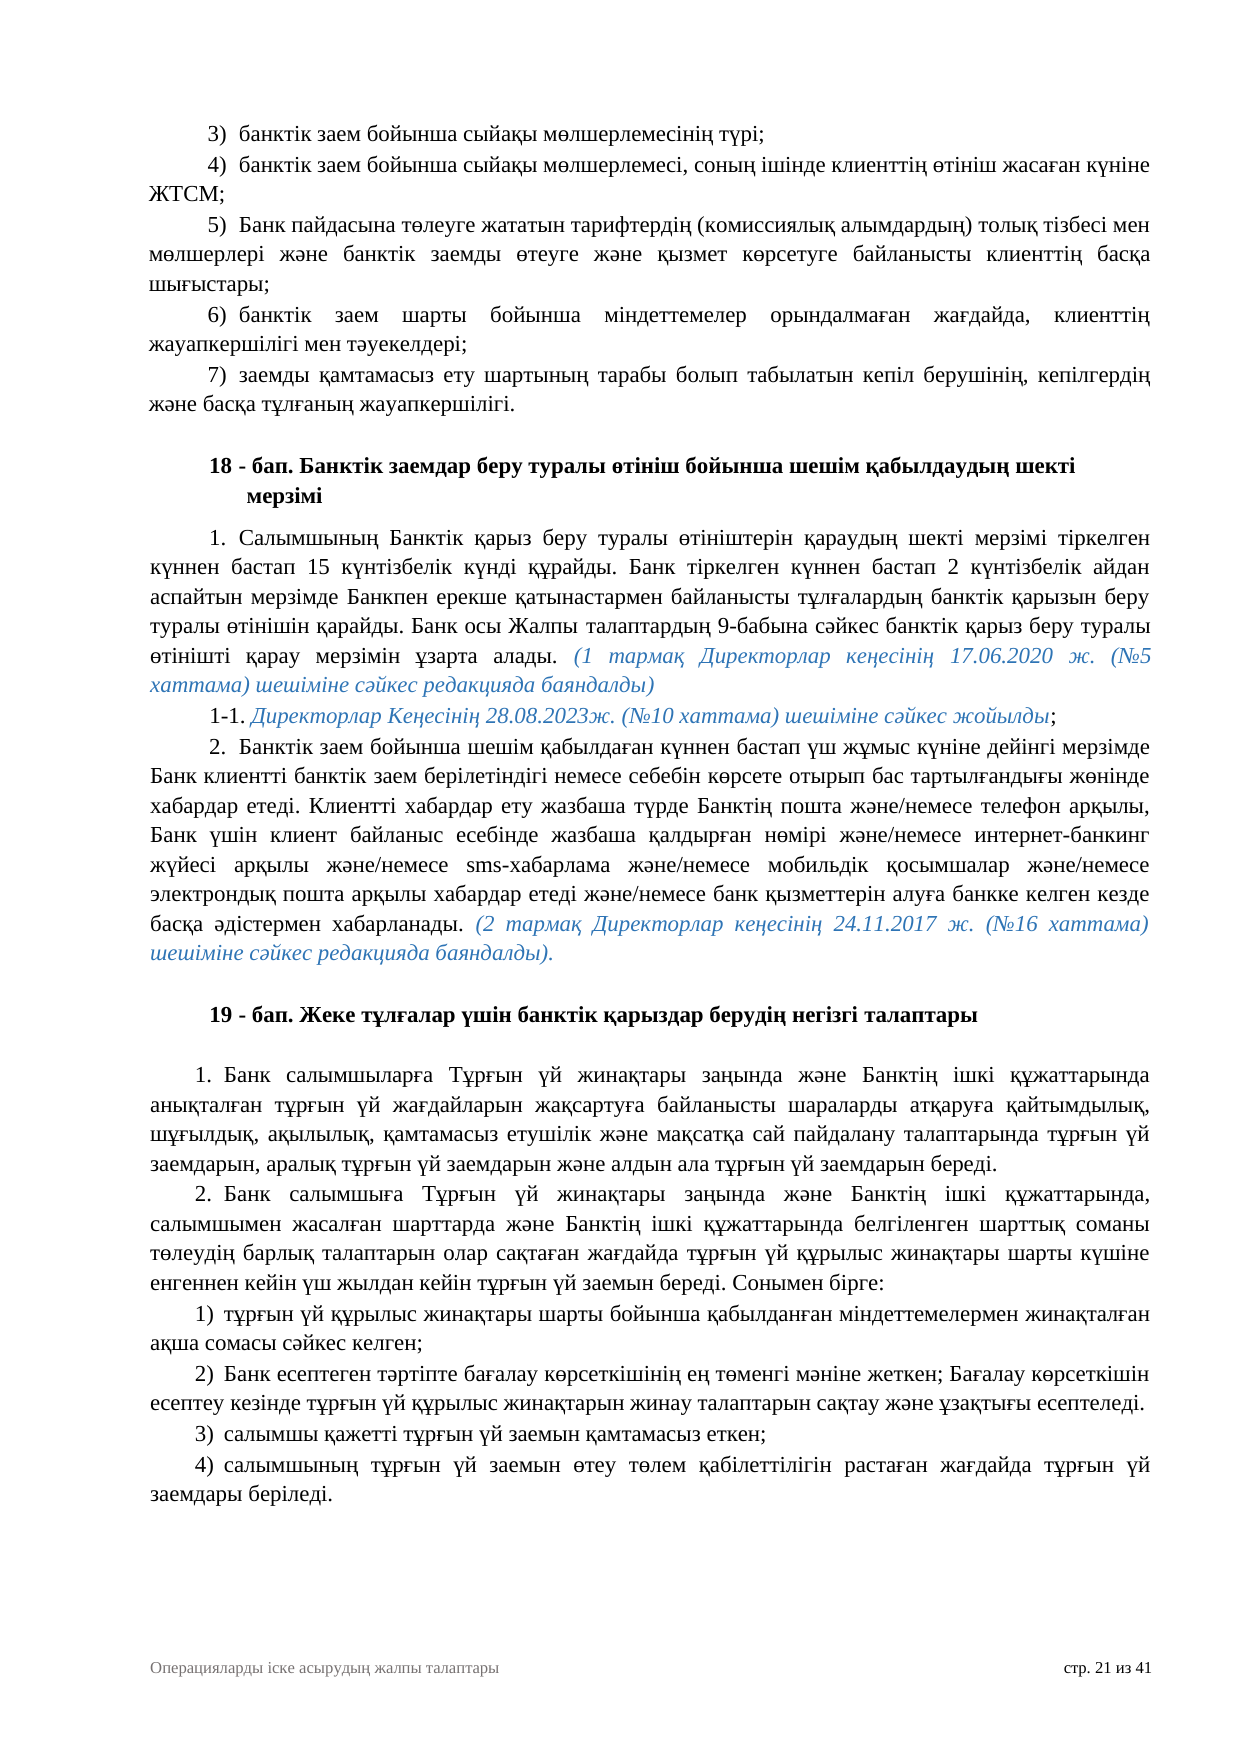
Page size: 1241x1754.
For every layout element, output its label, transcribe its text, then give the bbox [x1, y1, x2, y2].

list заемды қамтамасыз ету шартының тарабы болып табылатын кепіл берушінің, кепілгердің және басқа тұлғаның жауапкершілігі. [148, 361, 1152, 417]
list Банк салымшыларға Тұрғын үй жинақтары заңында және Банктің ішкі құжаттарында анықталған тұрғын үй жағдайларын жақсартуға байланысты шараларды атқаруға қайтымдылық, шұғылдық, ақылылық, қамтамасыз етушілік және мақсатқа сай пайдалану талаптарында тұрғын үй заемдарын, аралық тұрғын үй заемдарын және алдын ала тұрғын үй заемдарын береді. [150, 1061, 1152, 1176]
list салымшы қажетті тұрғын үй заемын қамтамасыз еткен; [150, 1420, 1152, 1446]
subtitle 19 - бап. Жеке тұлғалар үшін банктік қарыздар берудің негізгі талаптары [150, 1001, 1156, 1027]
list салымшының тұрғын үй заемын өтеу төлем қабілеттілігін растаған жағдайда тұрғын үй заемдары беріледі. [150, 1451, 1152, 1507]
list Банк салымшыға Тұрғын үй жинақтары заңында және Банктің ішкі құжаттарында, салымшымен жасалған шарттарда және Банктің ішкі құжаттарында белгіленген шарттық соманы төлеудің барлық талаптарын олар сақтаған жағдайда тұрғын үй құрылыс жинақтары шарты күшіне енгеннен кейін үш жылдан кейін тұрғын үй заемын береді. Сонымен бірге: [150, 1180, 1152, 1295]
text 1-1. Директорлар Кеңесінің 28.08.2023ж. (№10 хаттама) шешіміне сәйкес жойылды; [150, 702, 1152, 728]
subtitle 18 - бап. Банктік заемдар беру туралы өтініш бойынша шешім қабылдаудың шекті мерзімі [209, 452, 1156, 508]
list банктік заем бойынша сыйақы мөлшерлемесі, соның ішінде клиенттің өтініш жасаған күніне ЖТСМ; [148, 151, 1152, 207]
list Салымшының Банктік қарыз беру туралы өтініштерін қараудың шекті мерзімі тіркелген күннен бастап 15 күнтізбелік күнді құрайды. Банк тіркелген күннен бастап 2 күнтізбелік айдан аспайтын мерзімде Банкпен ерекше қатынастармен байланысты тұлғалардың банктік қарызын беру туралы өтінішін қарайды. Банк осы Жалпы талаптардың 9-бабына сәйкес банктік қарыз беру туралы өтінішті қарау мерзімін ұзарта алады. (1 тармақ Директорлар кеңесінің 17.06.2020 ж. (№5 хаттама) шешіміне сәйкес редакцияда баяндалды) [150, 524, 1152, 698]
list Банктік заем бойынша шешім қабылдаған күннен бастап үш жұмыс күніне дейінгі мерзімде Банк клиентті банктік заем берілетіндігі немесе себебін көрсете отырып бас тартылғандығы жөнінде хабардар етеді. Клиентті хабардар ету жазбаша түрде Банктің пошта және/немесе телефон арқылы, Банк үшін клиент байланыс есебінде жазбаша қалдырған нөмірі және/немесе интернет-банкинг жүйесі арқылы және/немесе sms-хабарлама және/немесе мобильдік қосымшалар және/немесе электрондық пошта арқылы хабардар етеді және/немесе банк қызметтерін алуға банкке келген кезде басқа әдістермен хабарланады. (2 тармақ Директорлар кеңесінің 24.11.2017 ж. (№16 хаттама) шешіміне сәйкес редакцияда баяндалды). [150, 733, 1152, 965]
list тұрғын үй құрылыс жинақтары шарты бойынша қабылданған міндеттемелермен жинақталған ақша сомасы сәйкес келген; [150, 1299, 1152, 1355]
list банктік заем бойынша сыйақы мөлшерлемесінің түрі; [148, 120, 1152, 146]
list банктік заем шарты бойынша міндеттемелер орындалмаған жағдайда, клиенттің жауапкершілігі мен тәуекелдері; [148, 301, 1152, 356]
list Банк есептеген тәртіпте бағалау көрсеткішінің ең төменгі мәніне жеткен; Бағалау көрсеткішін есептеу кезінде тұрғын үй құрылыс жинақтарын жинау талаптарын сақтау және ұзақтығы есептеледі. [150, 1360, 1152, 1416]
list Банк пайдасына төлеуге жататын тарифтердің (комиссиялық алымдардың) толық тізбесі мен мөлшерлері және банктік заемды өтеуге және қызмет көрсетуге байланысты клиенттің басқа шығыстары; [148, 211, 1152, 296]
